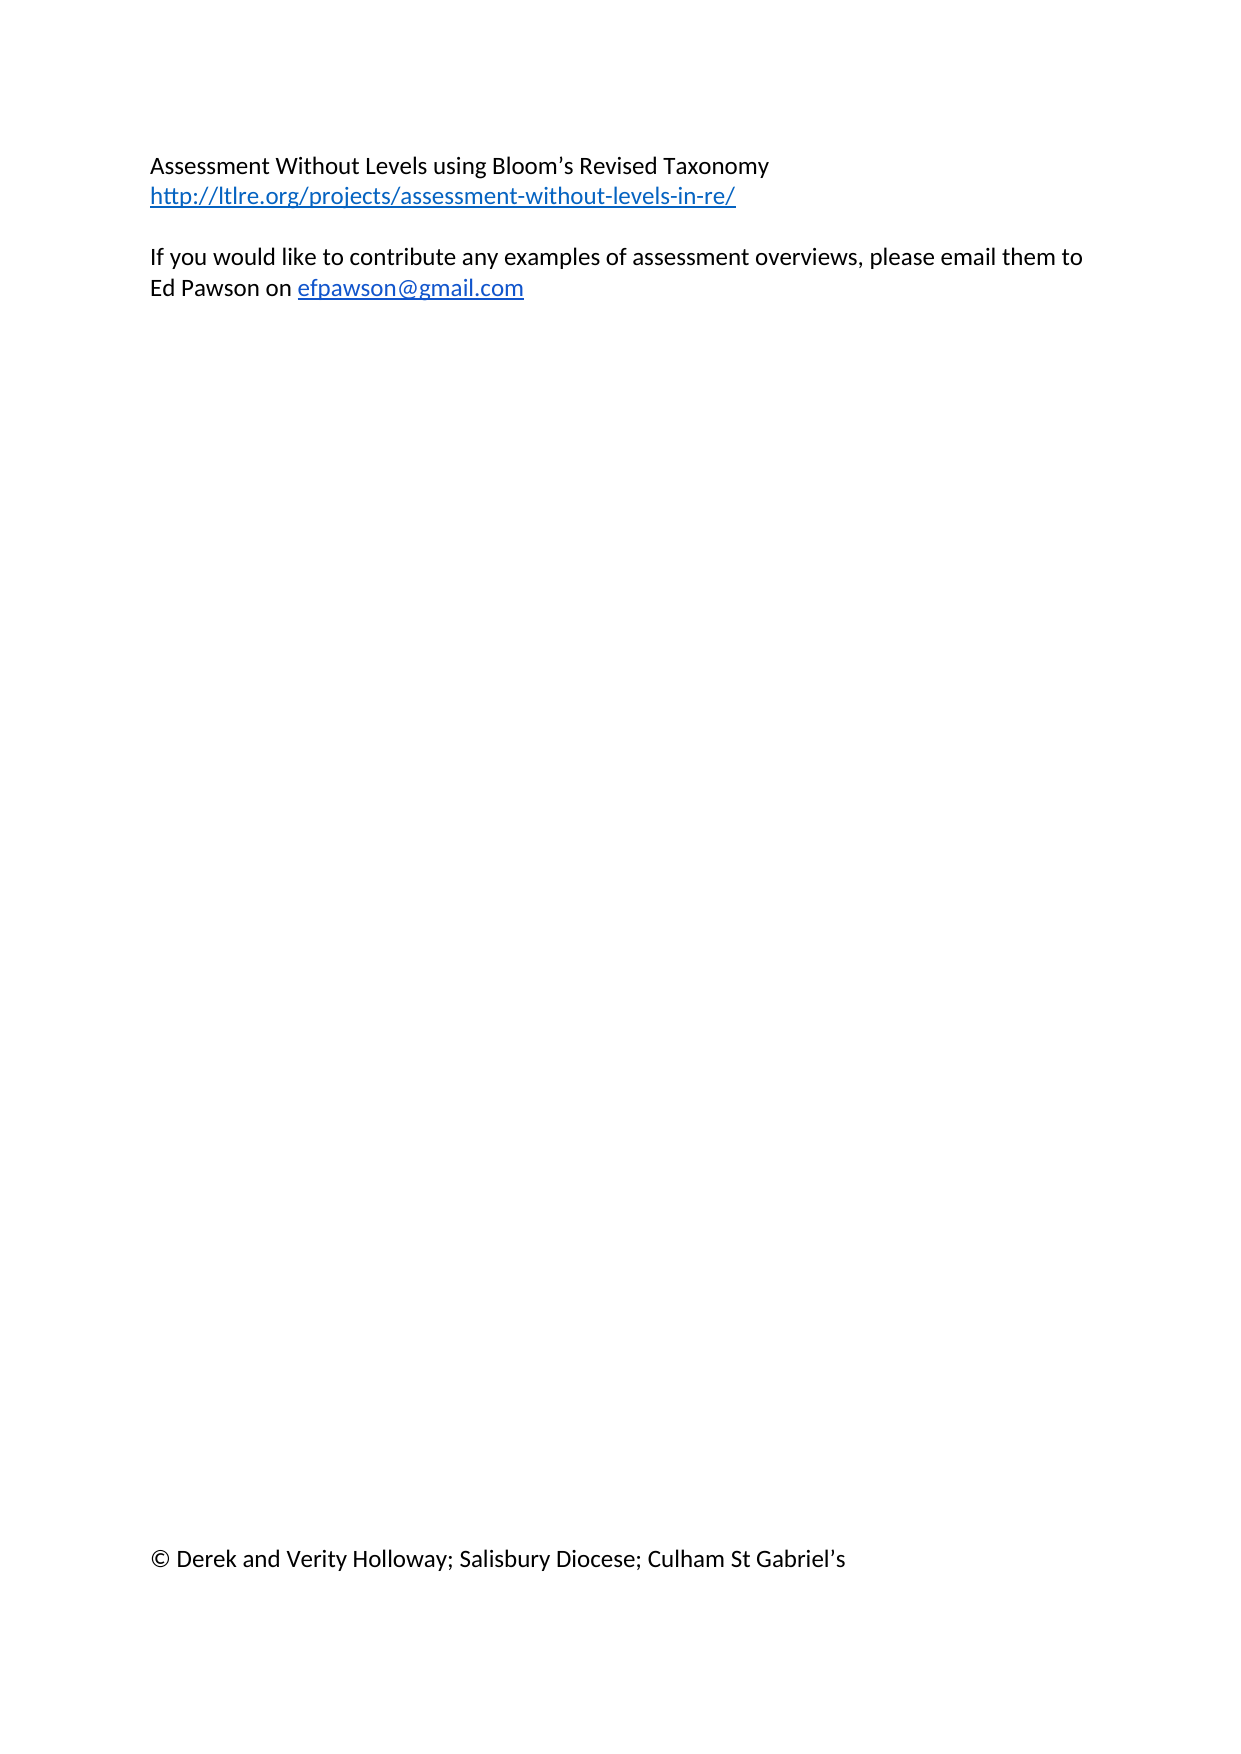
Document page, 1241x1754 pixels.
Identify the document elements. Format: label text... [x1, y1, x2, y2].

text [150, 150, 1090, 211]
text If you would like to contribute any examples of assessment overviews, please email them to Ed Pawson on efpawson@gmail.com [150, 242, 1090, 303]
